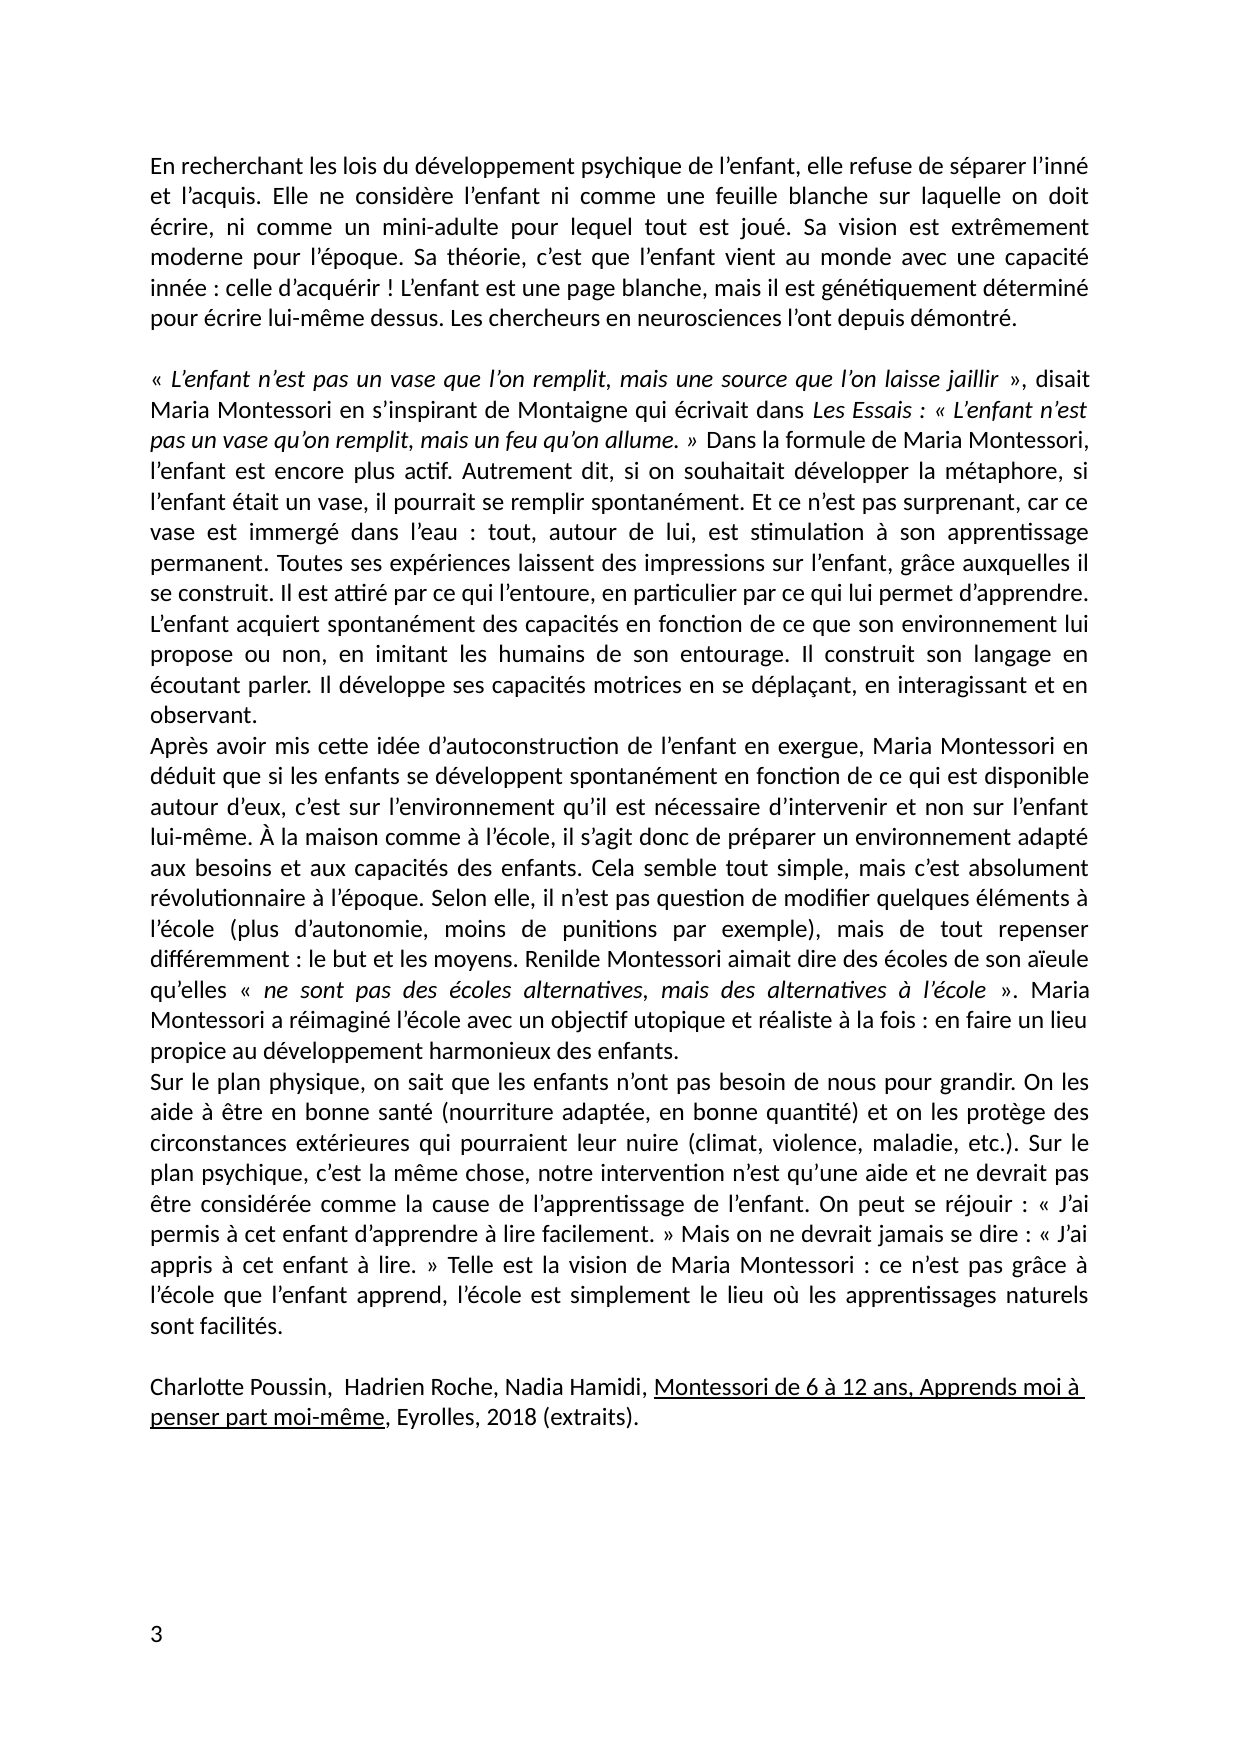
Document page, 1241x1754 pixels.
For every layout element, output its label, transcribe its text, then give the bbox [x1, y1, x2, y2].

text Sur le plan physique, on sait que les enfants n’ont pas besoin de nous pour grandir. On les aide à être en bonne santé (nourriture adaptée, en bonne quantité) et on les protège des circonstances extérieures qui pourraient leur nuire (climat, violence, maladie, etc.). Sur le plan psychique, c’est la même chose, notre intervention n’est qu’une aide et ne devrait pas être considérée comme la cause de l’apprentissage de l’enfant. On peut se réjouir : « J’ai permis à cet enfant d’apprendre à lire facilement. » Mais on ne devrait jamais se dire : « J’ai appris à cet enfant à lire. » Telle est la vision de Maria Montessori : ce n’est pas grâce à l’école que l’enfant apprend, l’école est simplement le lieu où les apprentissages naturels sont facilités. [150, 1066, 1090, 1340]
text Après avoir mis cette idée d’autoconstruction de l’enfant en exergue, Maria Montessori en déduit que si les enfants se développent spontanément en fonction de ce qui est disponible autour d’eux, c’est sur l’environnement qu’il est nécessaire d’intervenir et non sur l’enfant lui-même. À la maison comme à l’école, il s’agit donc de préparer un environnement adapté aux besoins et aux capacités des enfants. Cela semble tout simple, mais c’est absolument révolutionnaire à l’époque. Selon elle, il n’est pas question de modifier quelques éléments à l’école (plus d’autonomie, moins de punitions par exemple), mais de tout repenser différemment : le but et les moyens. Renilde Montessori aimait dire des écoles de son aïeule qu’elles « ne sont pas des écoles alternatives, mais des alternatives à l’école ». Maria Montessori a réimaginé l’école avec un objectif utopique et réaliste à la fois : en faire un lieu propice au développement harmonieux des enfants. [150, 730, 1090, 1066]
text Charlotte Poussin, Hadrien Roche, Nadia Hamidi, Montessori de 6 à 12 ans, Apprends moi à penser part moi-même, Eyrolles, 2018 (extraits). [150, 1371, 1090, 1432]
text En recherchant les lois du développement psychique de l’enfant, elle refuse de séparer l’inné et l’acquis. Elle ne considère l’enfant ni comme une feuille blanche sur laquelle on doit écrire, ni comme un mini-adulte pour lequel tout est joué. Sa vision est extrêmement moderne pour l’époque. Sa théorie, c’est que l’enfant vient au monde avec une capacité innée : celle d’acquérir ! L’enfant est une page blanche, mais il est génétiquement déterminé pour écrire lui-même dessus. Les chercheurs en neurosciences l’ont depuis démontré. [150, 150, 1090, 333]
text « L’enfant n’est pas un vase que l’on remplit, mais une source que l’on laisse jaillir », disait Maria Montessori en s’inspirant de Montaigne qui écrivait dans Les Essais : « L’enfant n’est pas un vase qu’on remplit, mais un feu qu’on allume. » Dans la formule de Maria Montessori, l’enfant est encore plus actif. Autrement dit, si on souhaitait développer la métaphore, si l’enfant était un vase, il pourrait se remplir spontanément. Et ce n’est pas surprenant, car ce vase est immergé dans l’eau : tout, autour de lui, est stimulation à son apprentissage permanent. Toutes ses expériences laissent des impressions sur l’enfant, grâce auxquelles il se construit. Il est attiré par ce qui l’entoure, en particulier par ce qui lui permet d’apprendre. L’enfant acquiert spontanément des capacités en fonction de ce que son environnement lui propose ou non, en imitant les humains de son entourage. Il construit son langage en écoutant parler. Il développe ses capacités motrices en se déplaçant, en interagissant et en observant. [150, 364, 1090, 730]
